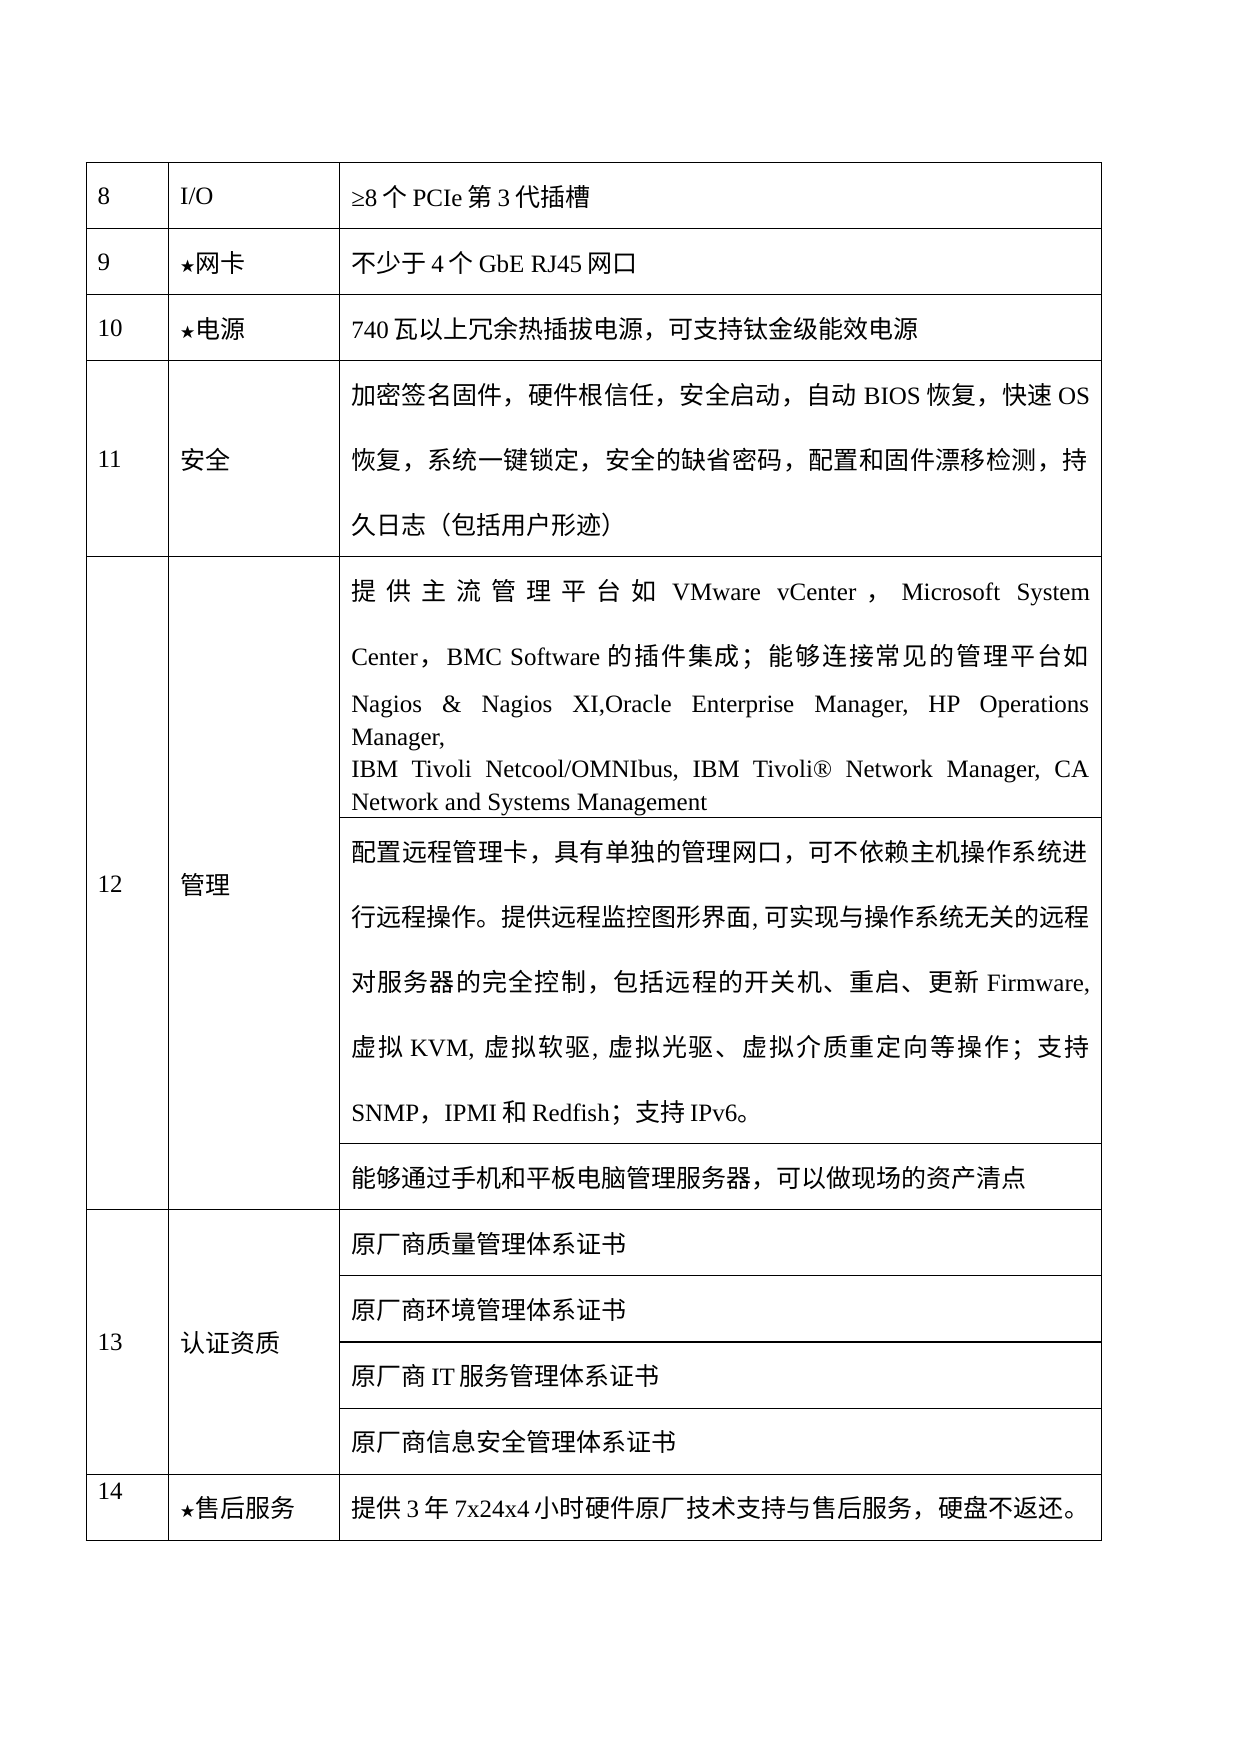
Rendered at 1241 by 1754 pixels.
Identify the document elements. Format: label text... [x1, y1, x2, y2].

table_cell 能够通过手机和平板电脑管理服务器，可以做现场的资产清点 [340, 1144, 1101, 1209]
table_cell 10 [87, 295, 168, 360]
table_cell 8 [87, 163, 168, 228]
table_cell 认证资质 [169, 1210, 339, 1473]
table_cell 配置远程管理卡，具有单独的管理网口，可不依赖主机操作系统进行远程操作。提供远程监控图形界面, 可实现与操作系统无关的远程对服务器的完全控制，包括远程的开关机、重启、更新Firmware, 虚拟KVM, 虚拟软驱, 虚拟光驱、虚拟介质重定向等操作；支持SNMP，IPMI和Redfish；支持IPv6。 [340, 818, 1101, 1143]
table_cell 11 [87, 361, 168, 556]
table_cell ★售后服务 [169, 1475, 339, 1539]
table_cell 加密签名固件，硬件根信任，安全启动，自动BIOS恢复，快速OS恢复，系统一键锁定，安全的缺省密码，配置和固件漂移检测，持久日志（包括用户形迹） [340, 361, 1101, 556]
table_cell 管理 [169, 557, 339, 1209]
table_cell 不少于4个GbE RJ45网口 [340, 229, 1101, 294]
table_cell 原厂商信息安全管理体系证书 [340, 1409, 1101, 1473]
table_cell 13 [87, 1210, 168, 1473]
table_cell 9 [87, 229, 168, 294]
table_cell I/O [169, 163, 339, 228]
table_cell 安全 [169, 361, 339, 556]
table_cell ★网卡 [169, 229, 339, 294]
table_cell 原厂商质量管理体系证书 [340, 1210, 1101, 1275]
table_cell ★电源 [169, 295, 339, 360]
table_cell 原厂商IT服务管理体系证书 [340, 1343, 1101, 1407]
table_cell 提供主流管理平台如VMware vCenter，Microsoft System Center，BMC Software的插件集成；能够连接常见的管理平台如Nagios & Nagios XI,Oracle Enterprise Manager, HP Operations Manager, IBM Tivoli Netcool/OMNIbus, IBM Tivoli® Network Manager, CA Network and Systems Management [340, 557, 1101, 817]
table_cell ≥8个PCIe第3代插槽 [340, 163, 1101, 228]
table_cell 14 [87, 1475, 168, 1539]
table_cell 740瓦以上冗余热插拔电源，可支持钛金级能效电源 [340, 295, 1101, 360]
table_cell 12 [87, 557, 168, 1209]
table_cell 原厂商环境管理体系证书 [340, 1276, 1101, 1341]
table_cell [340, 1475, 1101, 1539]
